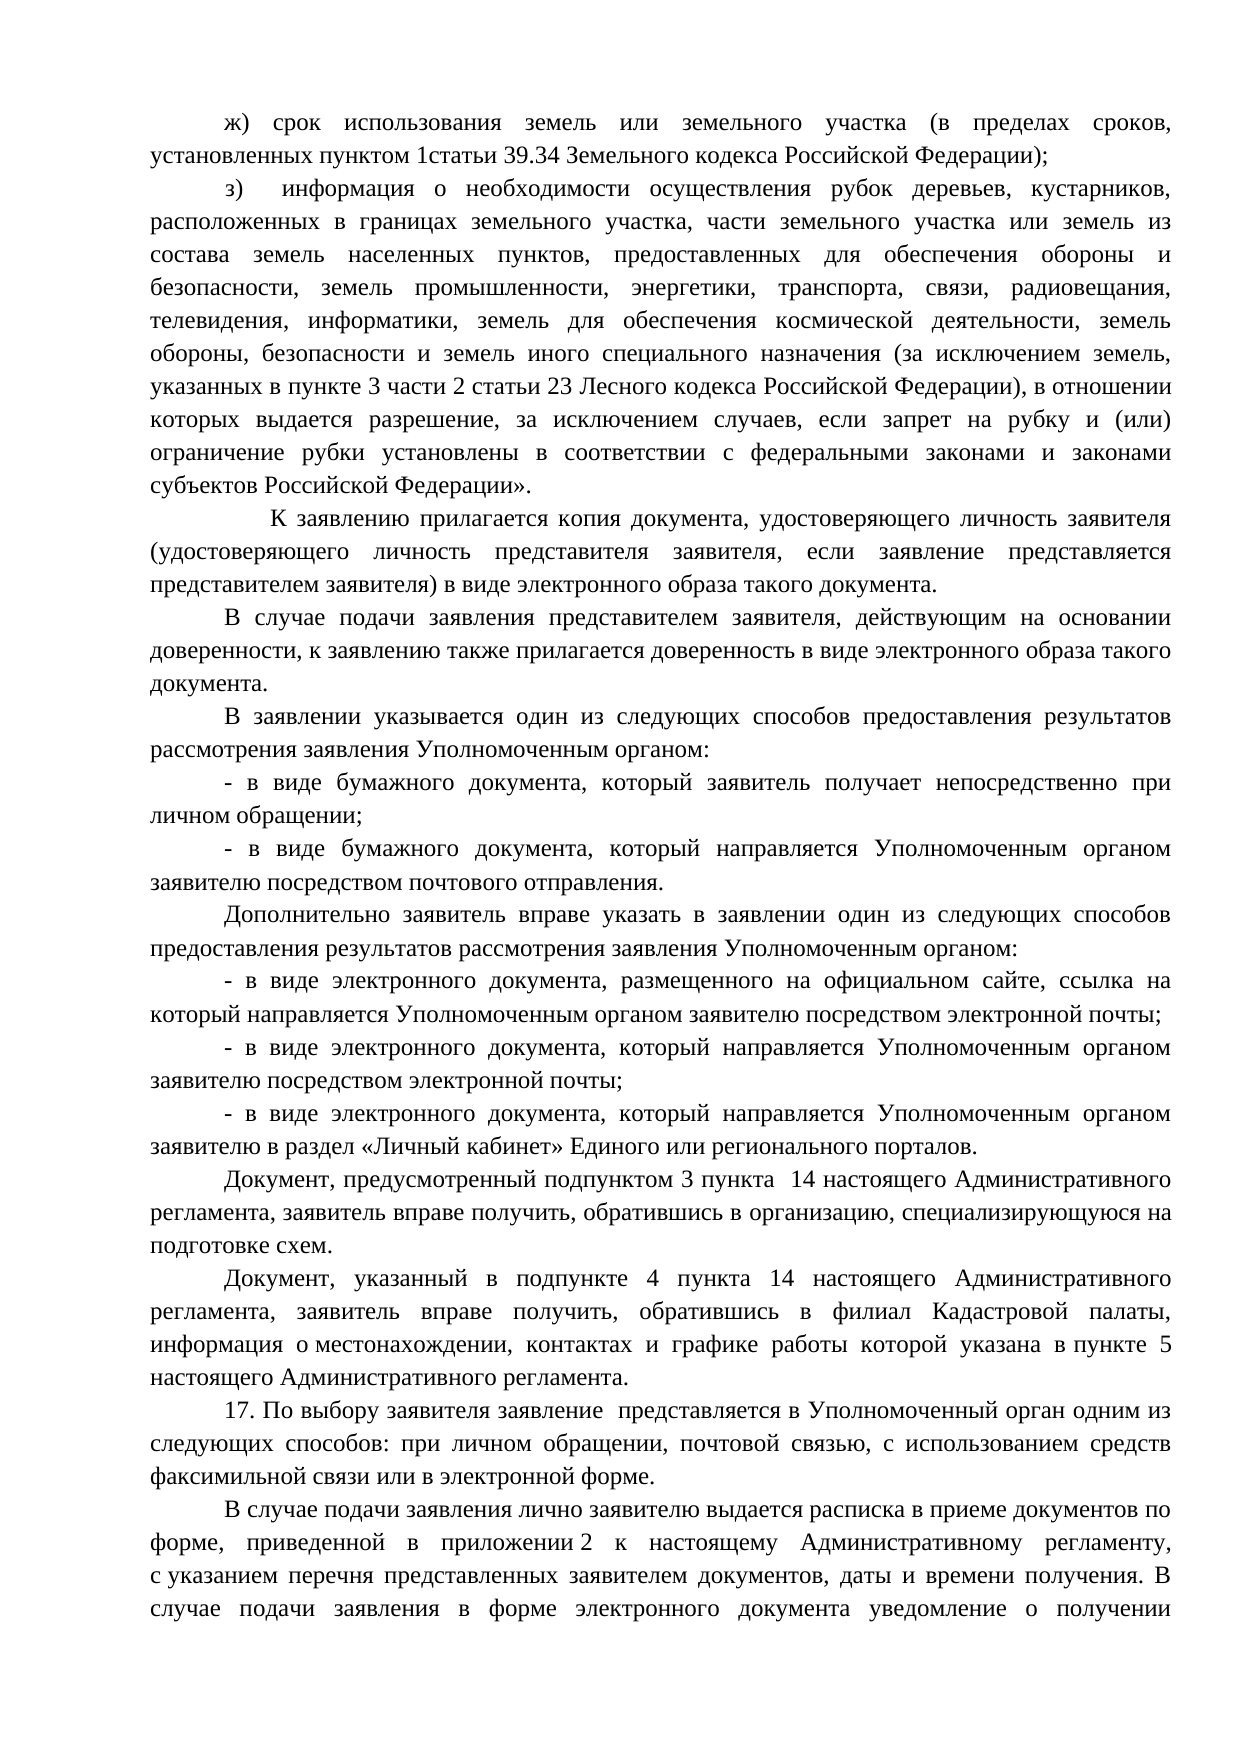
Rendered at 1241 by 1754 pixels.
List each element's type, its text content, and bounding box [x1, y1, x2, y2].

text В случае подачи заявления представителем заявителя, действующим на основании доверенности, к заявлению также прилагается доверенность в виде электронного образа такого документа. [150, 602, 1172, 697]
text з) информация о необходимости осуществления рубок деревьев, кустарников, расположенных в границах земельного участка, части земельного участка или земель из состава земель населенных пунктов, предоставленных для обеспечения обороны и безопасности, земель промышленности, энергетики, транспорта, связи, радиовещания, телевидения, информатики, земель для обеспечения космической деятельности, земель обороны, безопасности и земель иного специального назначения (за исключением земель, указанных в пункте 3 части 2 статьи 23 Лесного кодекса Российской Федерации), в отношении которых выдается разрешение, за исключением случаев, если запрет на рубку и (или) ограничение рубки установлены в соответствии с федеральными законами и законами субъектов Российской Федерации». [150, 173, 1172, 499]
text ж) срок использования земель или земельного участка (в пределах сроков, установленных пунктом 1статьи 39.34 Земельного кодекса Российской Федерации); [150, 107, 1172, 169]
text - в виде электронного документа, размещенного на официальном сайте, ссылка на который направляется Уполномоченным органом заявителю посредством электронной почты; [150, 966, 1172, 1027]
text - в виде бумажного документа, который заявитель получает непосредственно при личном обращении; [150, 767, 1172, 829]
text Документ, указанный в подпункте 4 пункта 14 настоящего Административного регламента, заявитель вправе получить, обратившись в филиал Кадастровой палаты, информация о местонахождении, контактах и графике работы которой указана в пункте 5 настоящего Административного регламента. [150, 1263, 1172, 1391]
text В заявлении указывается один из следующих способов предоставления результатов рассмотрения заявления Уполномоченным органом: [150, 701, 1172, 763]
text Дополнительно заявитель вправе указать в заявлении один из следующих способов предоставления результатов рассмотрения заявления Уполномоченным органом: [150, 899, 1172, 961]
text - в виде электронного документа, который направляется Уполномоченным органом заявителю в раздел «Личный кабинет» Единого или регионального порталов. [150, 1098, 1172, 1159]
text - в виде электронного документа, который направляется Уполномоченным органом заявителю посредством электронной почты; [150, 1032, 1172, 1093]
text Документ, предусмотренный подпунктом 3 пункта 14 настоящего Административного регламента, заявитель вправе получить, обратившись в организацию, специализирующуюся на подготовке схем. [150, 1164, 1172, 1258]
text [150, 1494, 1172, 1622]
text - в виде бумажного документа, который направляется Уполномоченным органом заявителю посредством почтового отправления. [150, 833, 1172, 895]
text 17. По выбору заявителя заявление представляется в Уполномоченный орган одним из следующих способов: при личном обращении, почтовой связью, с использованием средств факсимильной связи или в электронной форме. [150, 1395, 1172, 1490]
text К заявлению прилагается копия документа, удостоверяющего личность заявителя (удостоверяющего личность представителя заявителя, если заявление представляется представителем заявителя) в виде электронного образа такого документа. [150, 503, 1172, 598]
